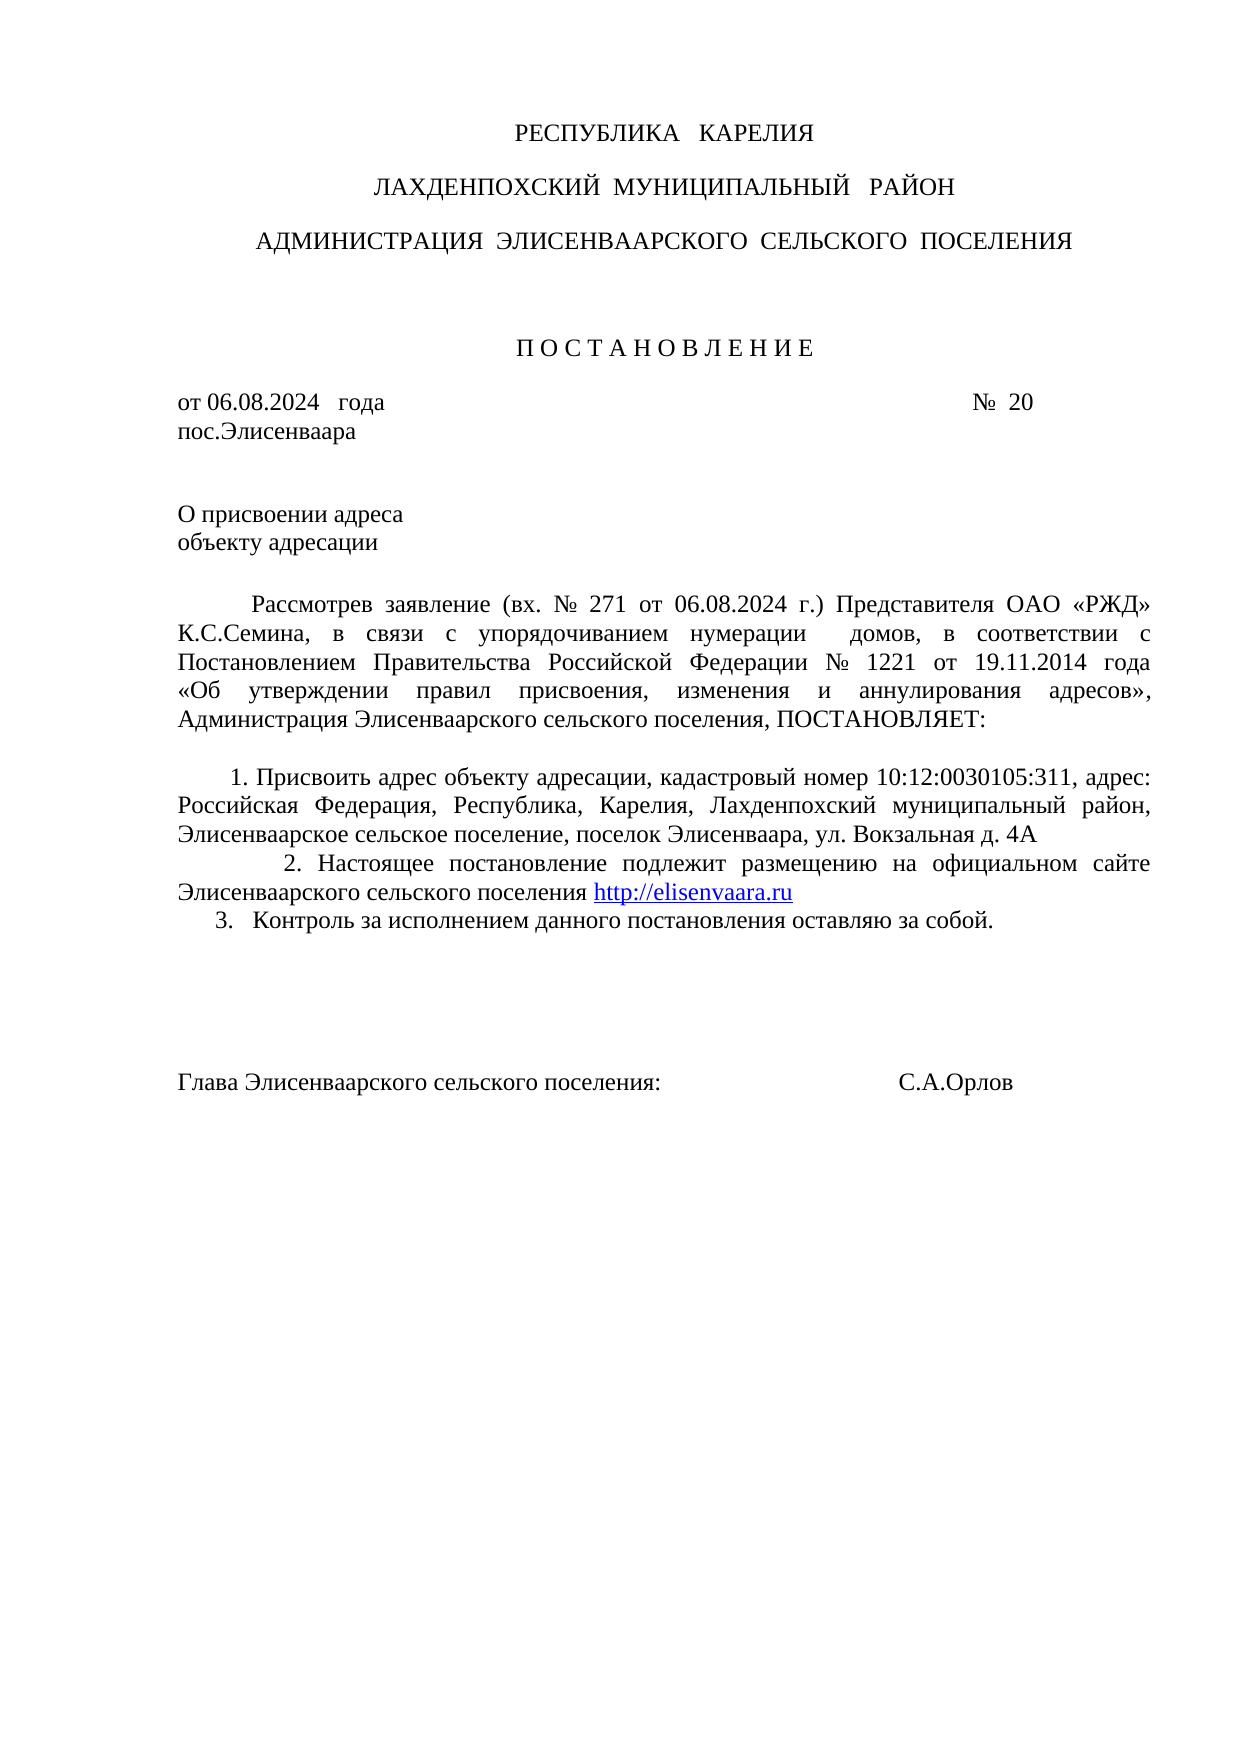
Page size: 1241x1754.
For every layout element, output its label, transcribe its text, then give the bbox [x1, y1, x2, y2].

text объекту адресации [177, 527, 1152, 556]
text П О С Т А Н О В Л Е Н И Е [177, 333, 1152, 362]
text РЕСПУБЛИКА КАРЕЛИЯ [177, 118, 1152, 147]
text от 06.08.2024 года № 20 [177, 387, 1152, 416]
text АДМИНИСТРАЦИЯ ЭЛИСЕНВААРСКОГО СЕЛЬСКОГО ПОСЕЛЕНИЯ [177, 226, 1152, 254]
text О присвоении адреса [177, 499, 1152, 527]
text 2. Настоящее постановление подлежит размещению на официальном сайте Элисенваарского сельского поселения http://elisenvaara.ru [177, 848, 1152, 906]
text Глава Элисенваарского сельского поселения: С.А.Орлов [177, 1067, 1152, 1096]
text пос.Элисенваара [177, 416, 1152, 445]
text Рассмотрев заявление (вх. № 271 от 06.08.2024 г.) Представителя ОАО «РЖД» К.С.Семина, в связи с упорядочиванием нумерации домов, в соответствии с Постановлением Правительства Российской Федерации № 1221 от 19.11.2014 года «Об утверждении правил присвоения, изменения и аннулирования адресов», Администрация Элисенваарского сельского поселения, ПОСТАНОВЛЯЕТ: [177, 589, 1152, 733]
text 1. Присвоить адрес объекту адресации, кадастровый номер 10:12:0030105:311, адрес: Российская Федерация, Республика, Карелия, Лахденпохский муниципальный район, Элисенваарское сельское поселение, поселок Элисенваара, ул. Вокзальная д. 4А [177, 762, 1152, 848]
text 3. Контроль за исполнением данного постановления оставляю за собой. [215, 906, 1152, 934]
text ЛАХДЕНПОХСКИЙ МУНИЦИПАЛЬНЫЙ РАЙОН [177, 172, 1152, 201]
